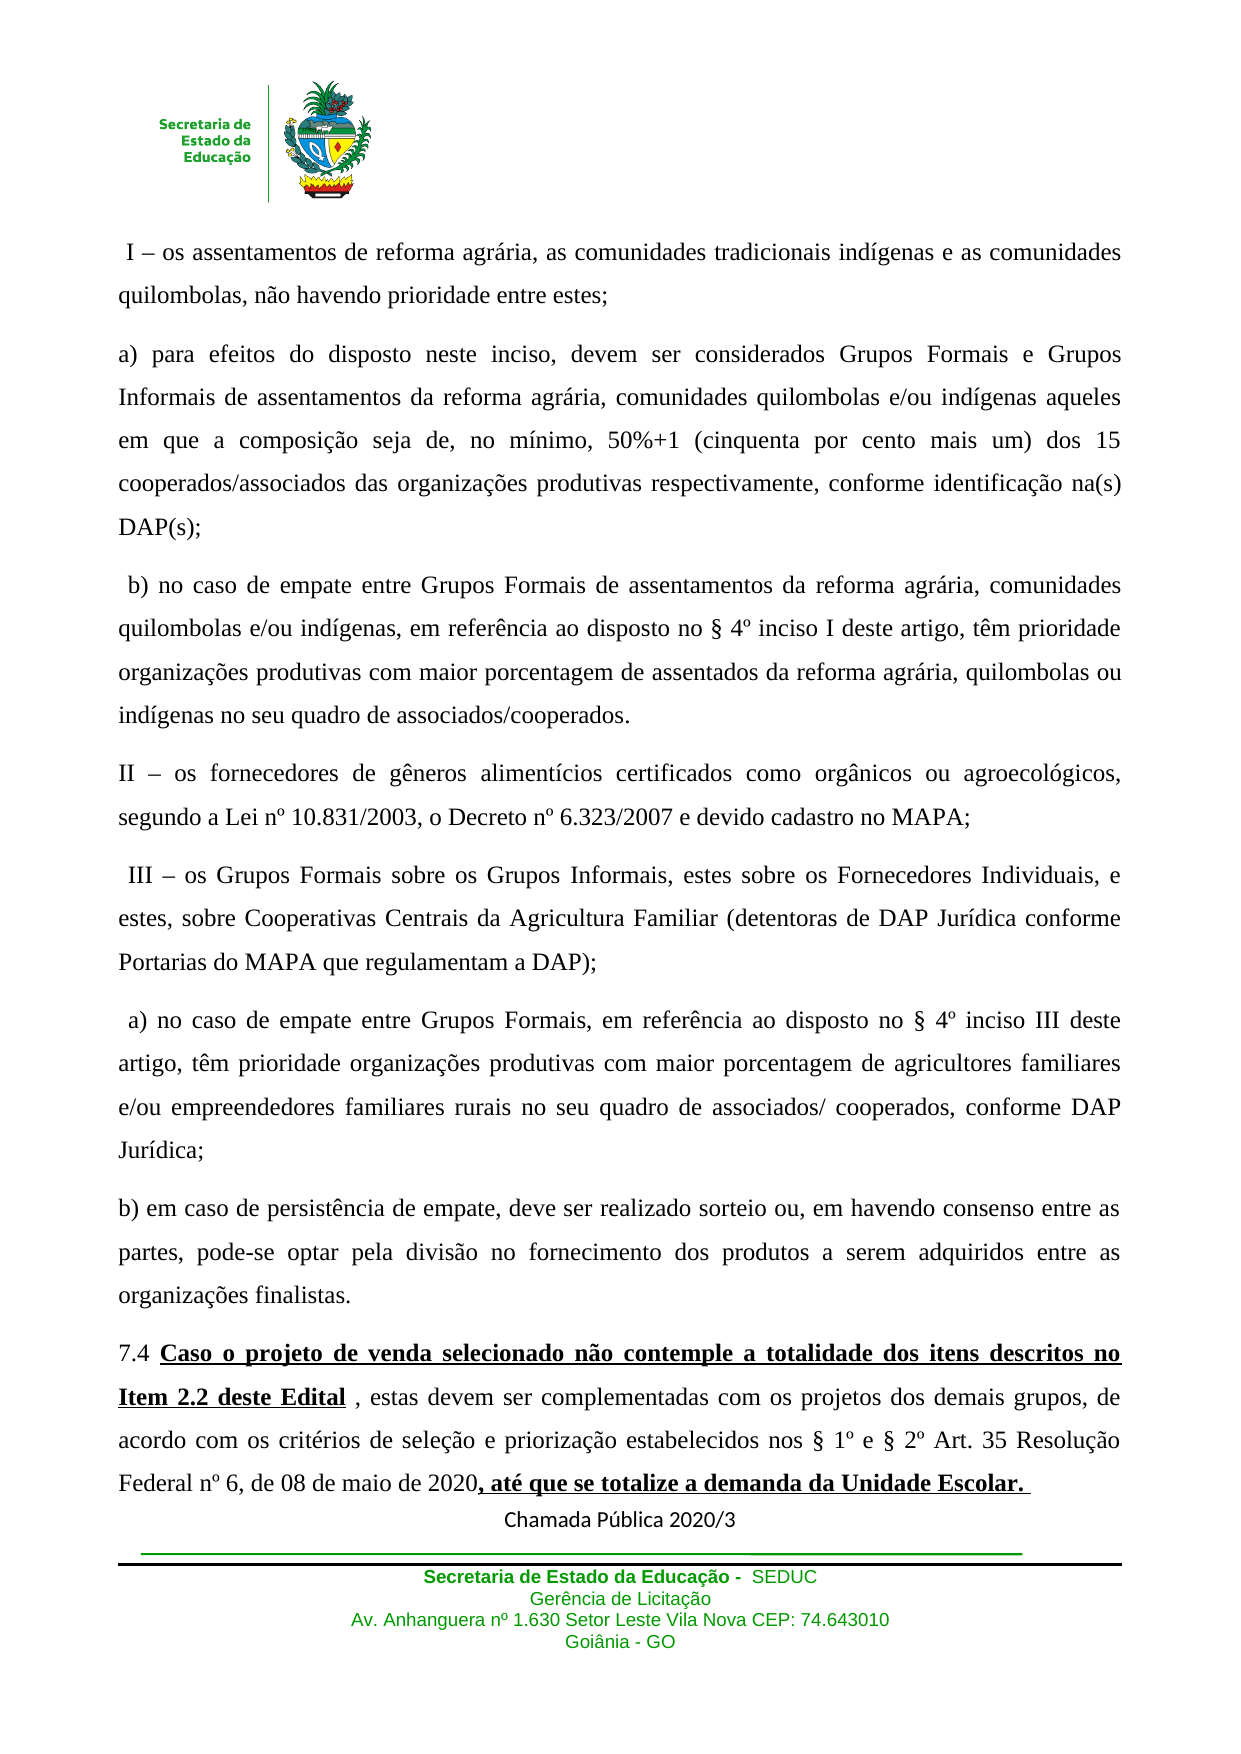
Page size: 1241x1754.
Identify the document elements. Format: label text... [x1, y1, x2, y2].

text a) para efeitos do disposto neste inciso, devem ser considerados Grupos Formais e Grupos Informais de assentamentos da reforma agrária, comunidades quilombolas e/ou indígenas aqueles em que a composição seja de, no mínimo, 50%+1 (cinquenta por cento mais um) dos 15 cooperados/associados das organizações produtivas respectivamente, conforme identificação na(s) DAP(s); [118, 339, 1122, 540]
text 7.4 Caso o projeto de venda selecionado não contemple a totalidade dos itens descritos no Item 2.2 deste Edital , estas devem ser complementadas com os projetos dos demais grupos, de acordo com os critérios de seleção e priorização estabelecidos nos § 1º e § 2º Art. 35 Resolução Federal nº 6, de 08 de maio de 2020, até que se totalize a demanda da Unidade Escolar. [118, 1338, 1122, 1497]
picture [118, 73, 412, 210]
text III – os Grupos Formais sobre os Grupos Informais, estes sobre os Fornecedores Individuais, e estes, sobre Cooperativas Centrais da Agricultura Familiar (detentoras de DAP Jurídica conforme Portarias do MAPA que regulamentam a DAP); [118, 860, 1122, 975]
text I – os assentamentos de reforma agrária, as comunidades tradicionais indígenas e as comunidades quilombolas, não havendo prioridade entre estes; [118, 237, 1122, 309]
text II – os fornecedores de gêneros alimentícios certificados como orgânicos ou agroecológicos, segundo a Lei nº 10.831/2003, o Decreto nº 6.323/2007 e devido cadastro no MAPA; [118, 758, 1122, 830]
text a) no caso de empate entre Grupos Formais, em referência ao disposto no § 4º inciso III deste artigo, têm prioridade organizações produtivas com maior porcentagem de agricultores familiares e/ou empreendedores familiares rurais no seu quadro de associados/ cooperados, conforme DAP Jurídica; [118, 1005, 1122, 1163]
text b) no caso de empate entre Grupos Formais de assentamentos da reforma agrária, comunidades quilombolas e/ou indígenas, em referência ao disposto no § 4º inciso I deste artigo, têm prioridade organizações produtivas com maior porcentagem de assentados da reforma agrária, quilombolas ou indígenas no seu quadro de associados/cooperados. [118, 570, 1122, 728]
text b) em caso de persistência de empate, deve ser realizado sorteio ou, em havendo consenso entre as partes, pode-se optar pela divisão no fornecimento dos produtos a serem adquiridos entre as organizações finalistas. [118, 1193, 1122, 1308]
